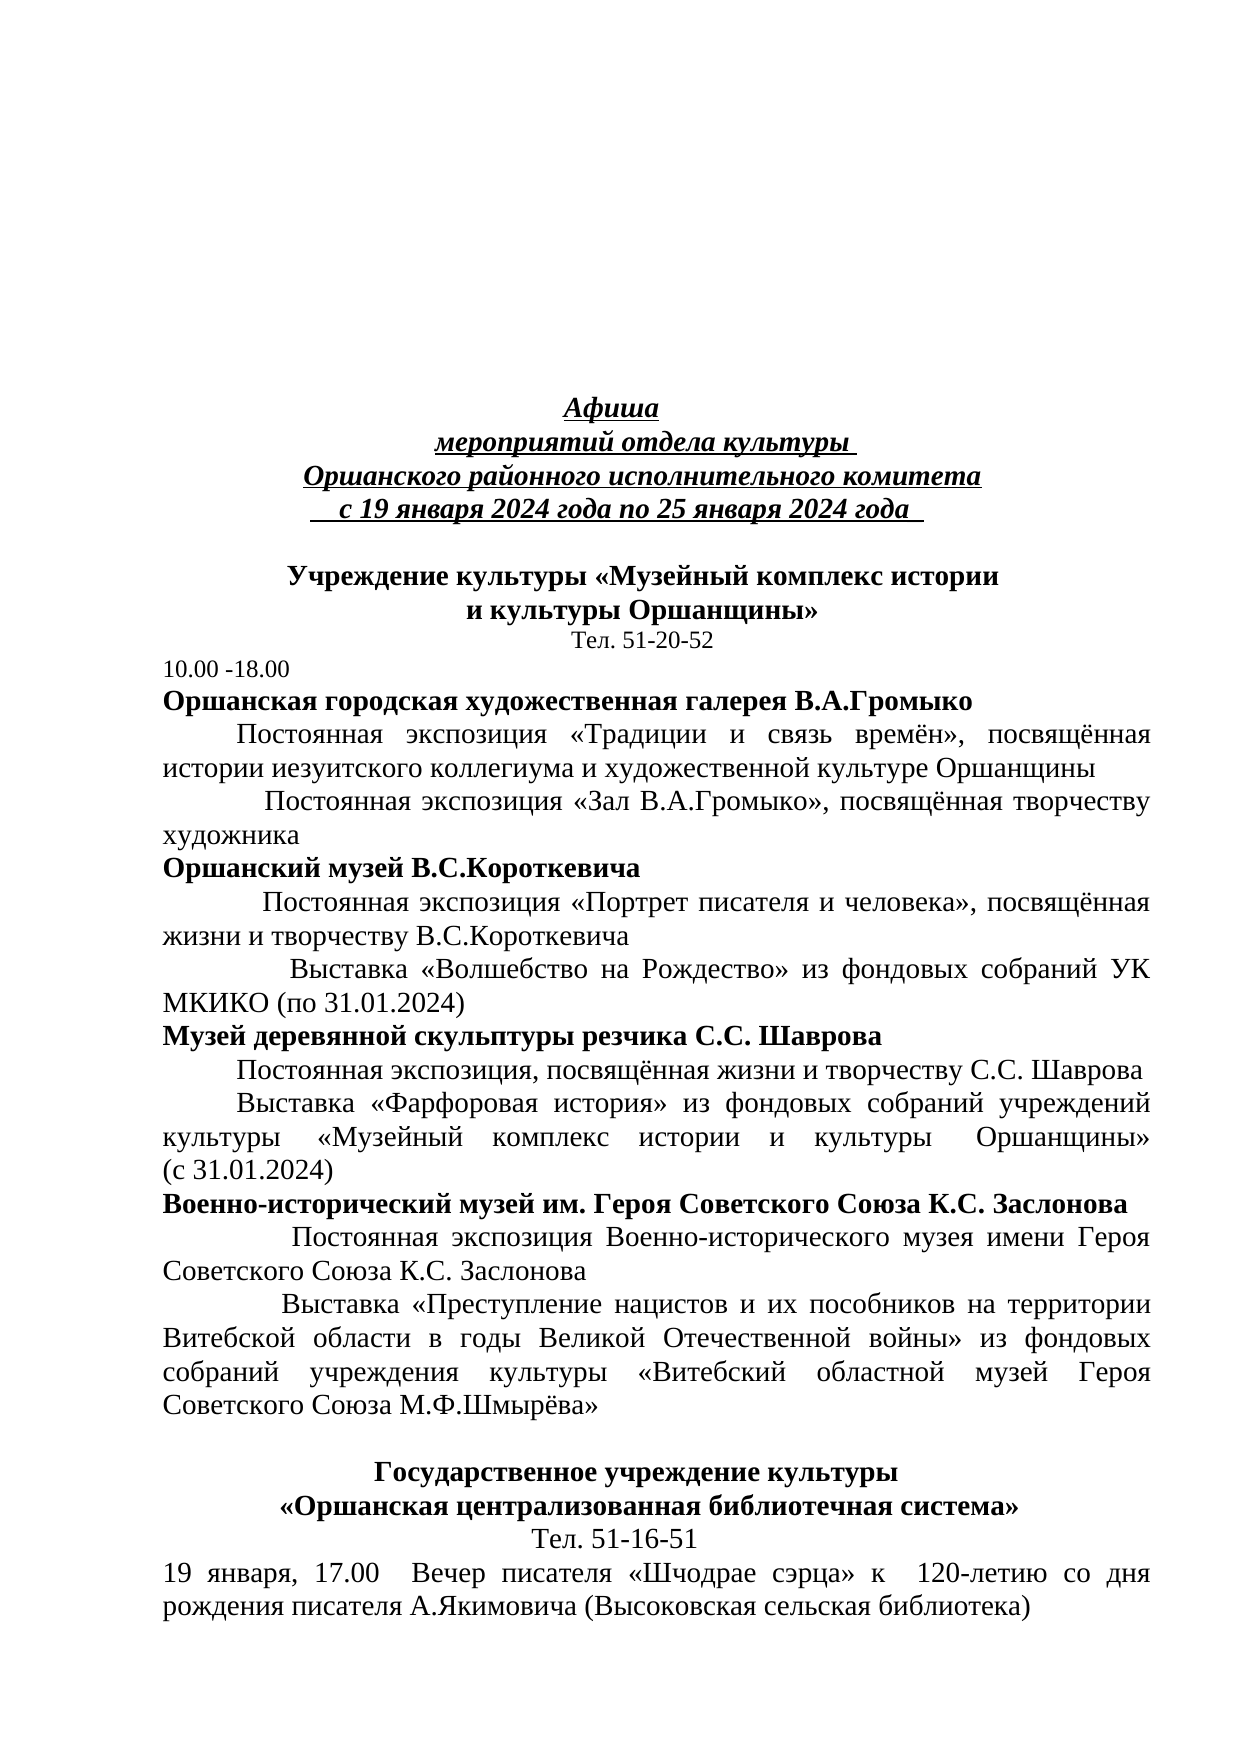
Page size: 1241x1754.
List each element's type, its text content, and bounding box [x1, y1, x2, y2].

text Оршанский музей В.С.Короткевича [162, 851, 1152, 884]
text 19 января, 17.00 Вечер писателя «Шчодрае сэрца» к 120-летию со дня рождения писателя А.Якимовича (Высоковская сельская библиотека) [162, 1555, 1152, 1622]
text и культуры Оршанщины» [162, 592, 1122, 625]
text Афиша [162, 391, 1122, 424]
text Государственное учреждение культуры [162, 1454, 1152, 1488]
text мероприятий отдела культуры [162, 424, 1122, 458]
text Постоянная экспозиция, посвящённая жизни и творчеству С.С. Шаврова [162, 1052, 1152, 1085]
text Постоянная экспозиция «Традиции и связь времён», посвящённая истории иезуитского коллегиума и художественной культуре Оршанщины [162, 716, 1152, 783]
text Оршанская городская художественная галерея В.А.Громыко [162, 683, 1152, 716]
text Выставка «Волшебство на Рождество» из фондовых собраний УК МКИКО (по 31.01.2024) [162, 951, 1152, 1018]
text Учреждение культуры «Музейный комплекс истории [162, 558, 1122, 592]
text Постоянная экспозиция «Зал В.А.Громыко», посвящённая творчеству художника [162, 783, 1152, 851]
text «Оршанская централизованная библиотечная система» [162, 1488, 1152, 1521]
text (с 31.01.2024) [162, 1152, 1152, 1186]
text Постоянная экспозиция Военно-исторического музея имени Героя Советского Союза К.С. Заслонова [162, 1219, 1152, 1287]
text 10.00 -18.00 [162, 654, 1122, 683]
text Военно-исторический музей им. Героя Советского Союза К.С. Заслонова [162, 1186, 1152, 1219]
text Музей деревянной скульптуры резчика С.С. Шаврова [162, 1018, 1152, 1052]
text с 19 января 2024 года по 25 января 2024 года_ [236, 491, 1152, 525]
text Тел. 51-20-52 [162, 625, 1122, 654]
text Постоянная экспозиция «Портрет писателя и человека», посвящённая жизни и творчеству В.С.Короткевича [162, 884, 1152, 951]
text Оршанского районного исполнительного комитета [162, 458, 1122, 491]
text Тел. 51-16-51 [457, 1521, 1152, 1555]
text Выставка «Преступление нацистов и их пособников на территории Витебской области в годы Великой Отечественной войны» из фондовых собраний учреждения культуры «Витебский областной музей Героя Советского Союза М.Ф.Шмырёва» [162, 1287, 1152, 1421]
text Выставка «Фарфоровая история» из фондовых собраний учреждений культуры «Музейный комплекс истории и культуры Оршанщины» [162, 1085, 1152, 1152]
